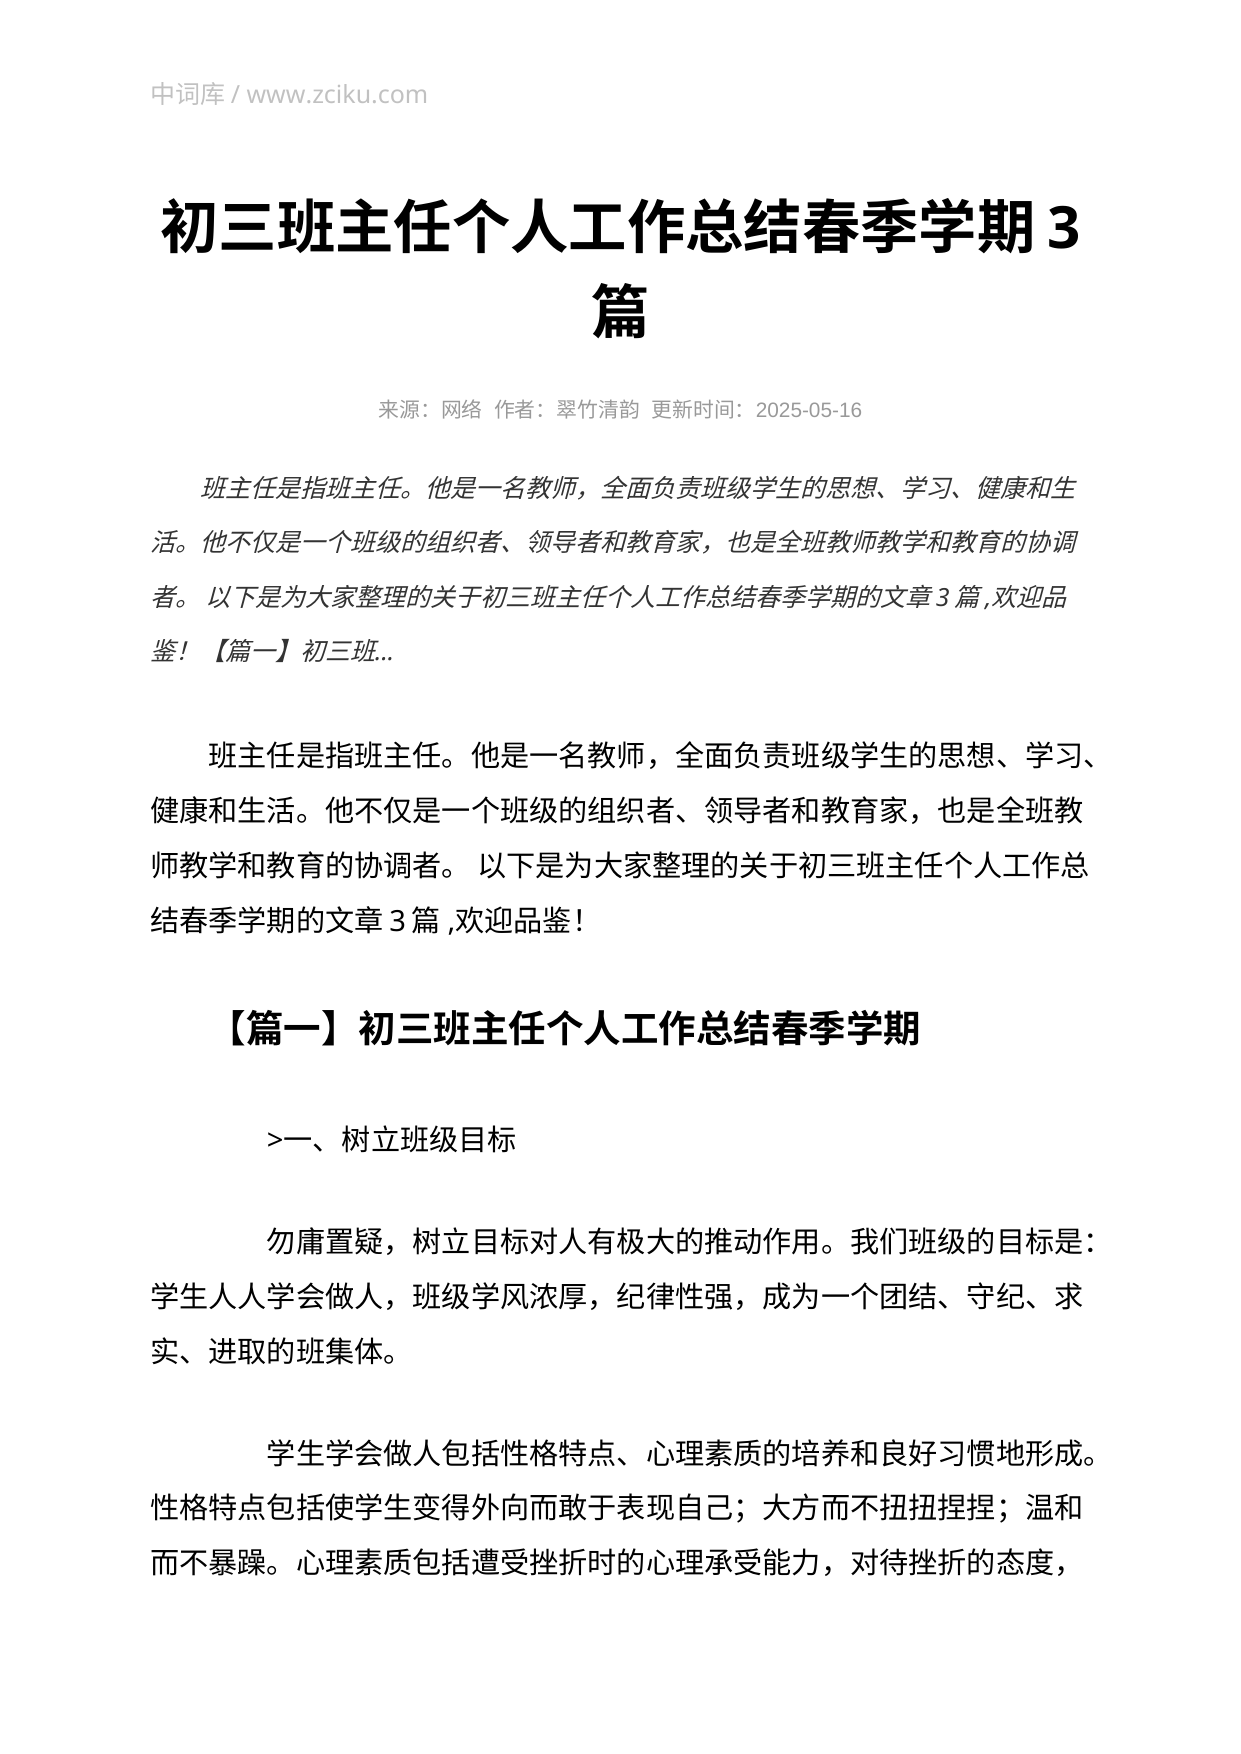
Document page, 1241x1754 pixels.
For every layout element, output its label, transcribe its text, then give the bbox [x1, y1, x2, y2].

text 勿庸置疑，树立目标对人有极大的推动作用。我们班级的目标是：学生人人学会做人，班级学风浓厚，纪律性强，成为一个团结、守纪、求实、进取的班集体。 [150, 1219, 1090, 1371]
subtitle 初三班主任个人工作总结春季学期3篇 [150, 181, 1090, 351]
text 【篇一】初三班主任个人工作总结春季学期 [150, 999, 1090, 1053]
text >一、树立班级目标 [150, 1117, 1090, 1159]
text 班主任是指班主任。他是一名教师，全面负责班级学生的思想、学习、健康和生活。他不仅是一个班级的组织者、领导者和教育家，也是全班教师教学和教育的协调者。 以下是为大家整理的关于初三班主任个人工作总结春季学期的文章3篇 ,欢迎品鉴！【篇一】初三班... [150, 468, 1090, 668]
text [150, 1430, 1090, 1582]
text 来源：网络 作者：翠竹清韵 更新时间：2025-05-16 [150, 397, 1090, 421]
text 班主任是指班主任。他是一名教师，全面负责班级学生的思想、学习、健康和生活。他不仅是一个班级的组织者、领导者和教育家，也是全班教师教学和教育的协调者。 以下是为大家整理的关于初三班主任个人工作总结春季学期的文章3篇 ,欢迎品鉴！ [150, 733, 1090, 940]
